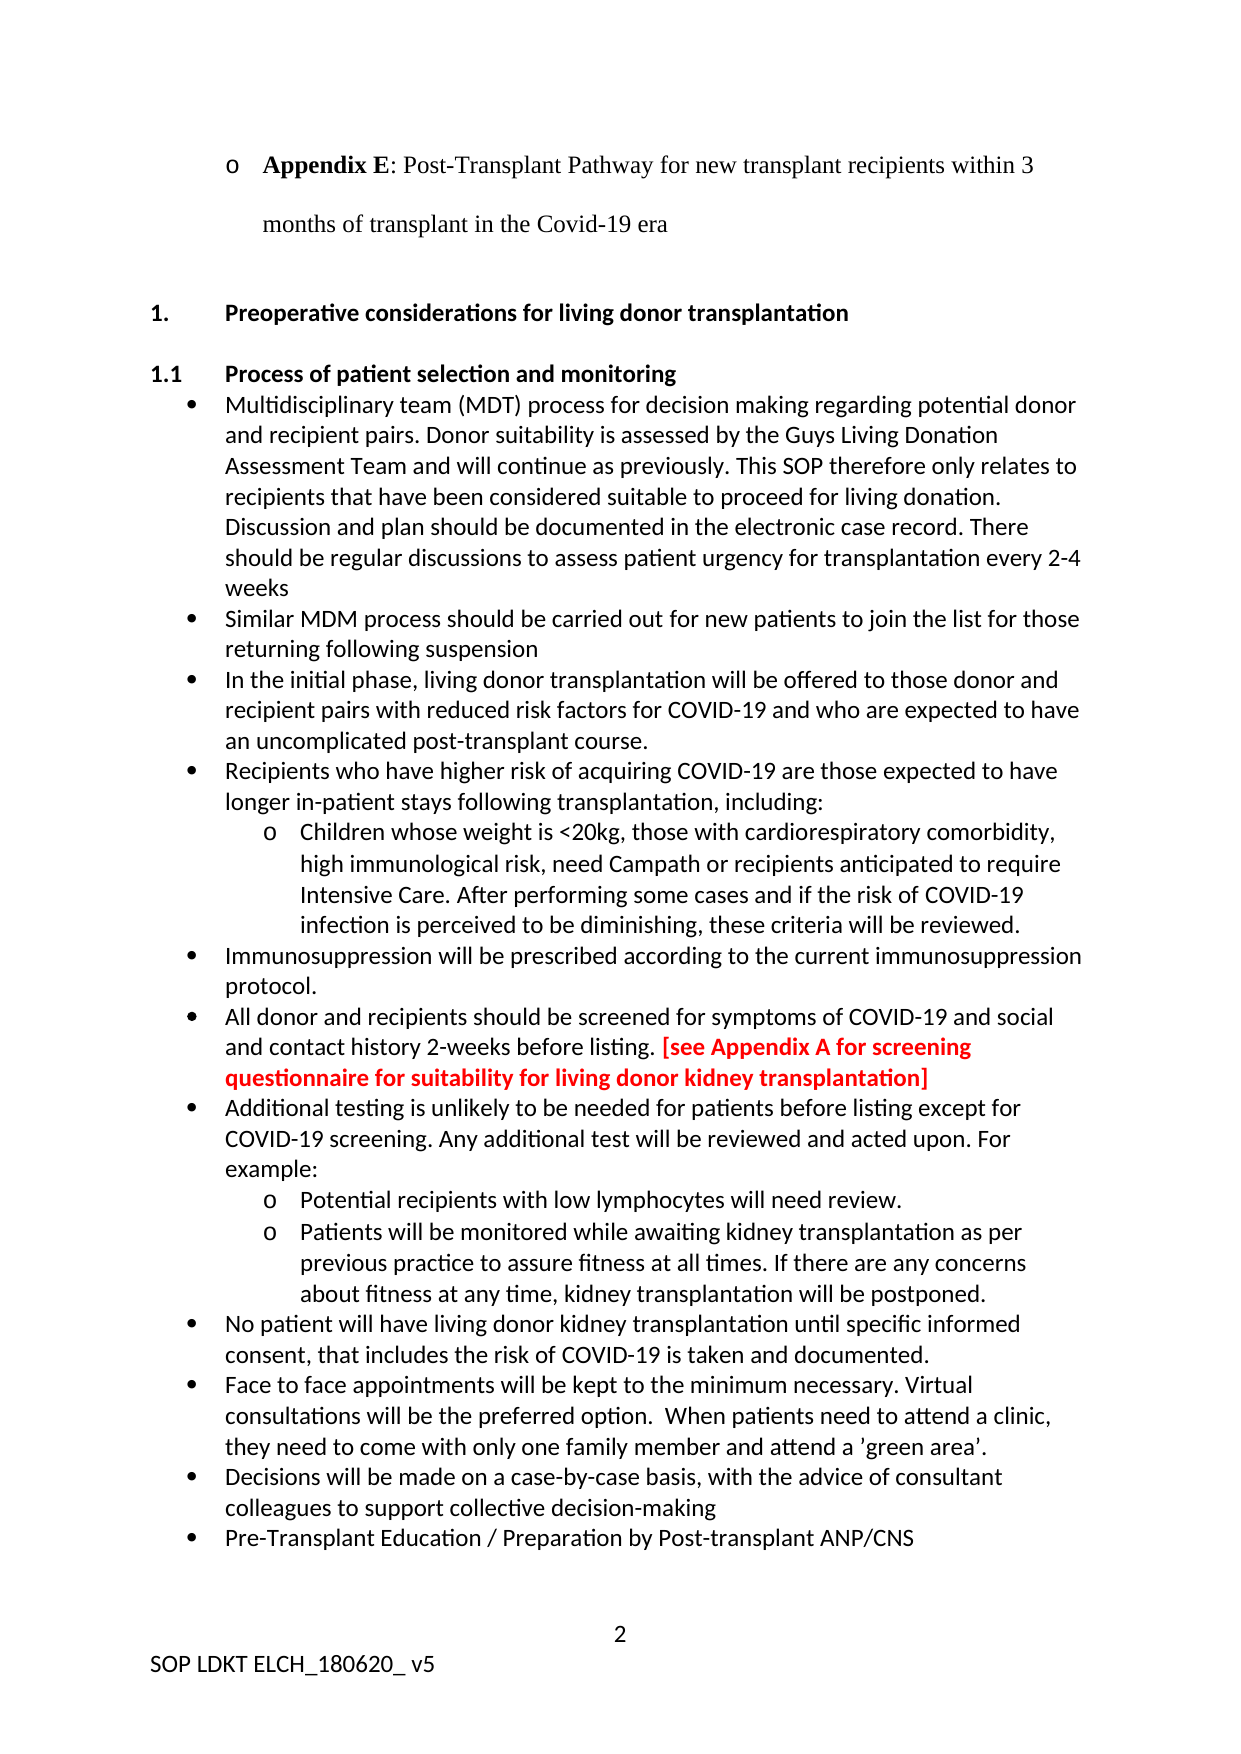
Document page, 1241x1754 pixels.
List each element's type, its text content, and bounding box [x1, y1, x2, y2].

list In the initial phase, living donor transplantation will be offered to those donor and recipient pairs with reduced risk factors for COVID-19 and who are expected to have an uncomplicated post-transplant course. [187, 664, 1090, 755]
list Additional testing is unlikely to be needed for patients before listing except for COVID-19 screening. Any additional test will be reviewed and acted upon. For example: [187, 1092, 1090, 1184]
list Face to face appointments will be kept to the minimum necessary. Virtual consultations will be the preferred option. When patients need to attend a clinic, they need to come with only one family member and attend a ’green area’. [187, 1369, 1090, 1461]
list Pre-Transplant Education / Preparation by Post-transplant ANP/CNS [187, 1522, 1090, 1553]
list No patient will have living donor kidney transplantation until specific informed consent, that includes the risk of COVID-19 is taken and documented. [187, 1308, 1090, 1369]
text 1. Preoperative considerations for living donor transplantation [150, 298, 1090, 328]
list Multidisciplinary team (MDT) process for decision making regarding potential donor and recipient pairs. Donor suitability is assessed by the Guys Living Donation Assessment Team and will continue as previously. This SOP therefore only relates to recipients that have been considered suitable to proceed for living donation. Discussion and plan should be documented in the electronic case record. There should be regular discussions to assess patient urgency for transplantation every 2-4 weeks [187, 389, 1090, 603]
list Potential recipients with low lymphocytes will need review. [262, 1184, 1090, 1216]
list Patients will be monitored while awaiting kidney transplantation as per previous practice to assure fitness at all times. If there are any concerns about fitness at any time, kidney transplantation will be postponed. [262, 1216, 1090, 1308]
list Children whose weight is <20kg, those with cardiorespiratory comorbidity, high immunological risk, need Campath or recipients anticipated to require Intensive Care. After performing some cases and if the risk of COVID-19 infection is perceived to be diminishing, these criteria will be reviewed. [262, 816, 1090, 940]
list All donor and recipients should be screened for symptoms of COVID-19 and social and contact history 2-weeks before listing. [see Appendix A for screening questionnaire for suitability for living donor kidney transplantation] [187, 1001, 1090, 1092]
text 1.1 Process of patient selection and monitoring [150, 359, 1090, 389]
list Decisions will be made on a case-by-case basis, with the advice of consultant colleagues to support collective decision-making [187, 1461, 1090, 1522]
list Similar MDM process should be carried out for new patients to join the list for those returning following suspension [187, 603, 1090, 664]
list Immunosuppression will be prescribed according to the current immunosuppression protocol. [187, 940, 1090, 1001]
list Appendix E: Post-Transplant Pathway for new transplant recipients within 3 months of transplant in the Covid-19 era [225, 150, 1090, 238]
list Recipients who have higher risk of acquiring COVID-19 are those expected to have longer in-patient stays following transplantation, including: [187, 755, 1090, 816]
